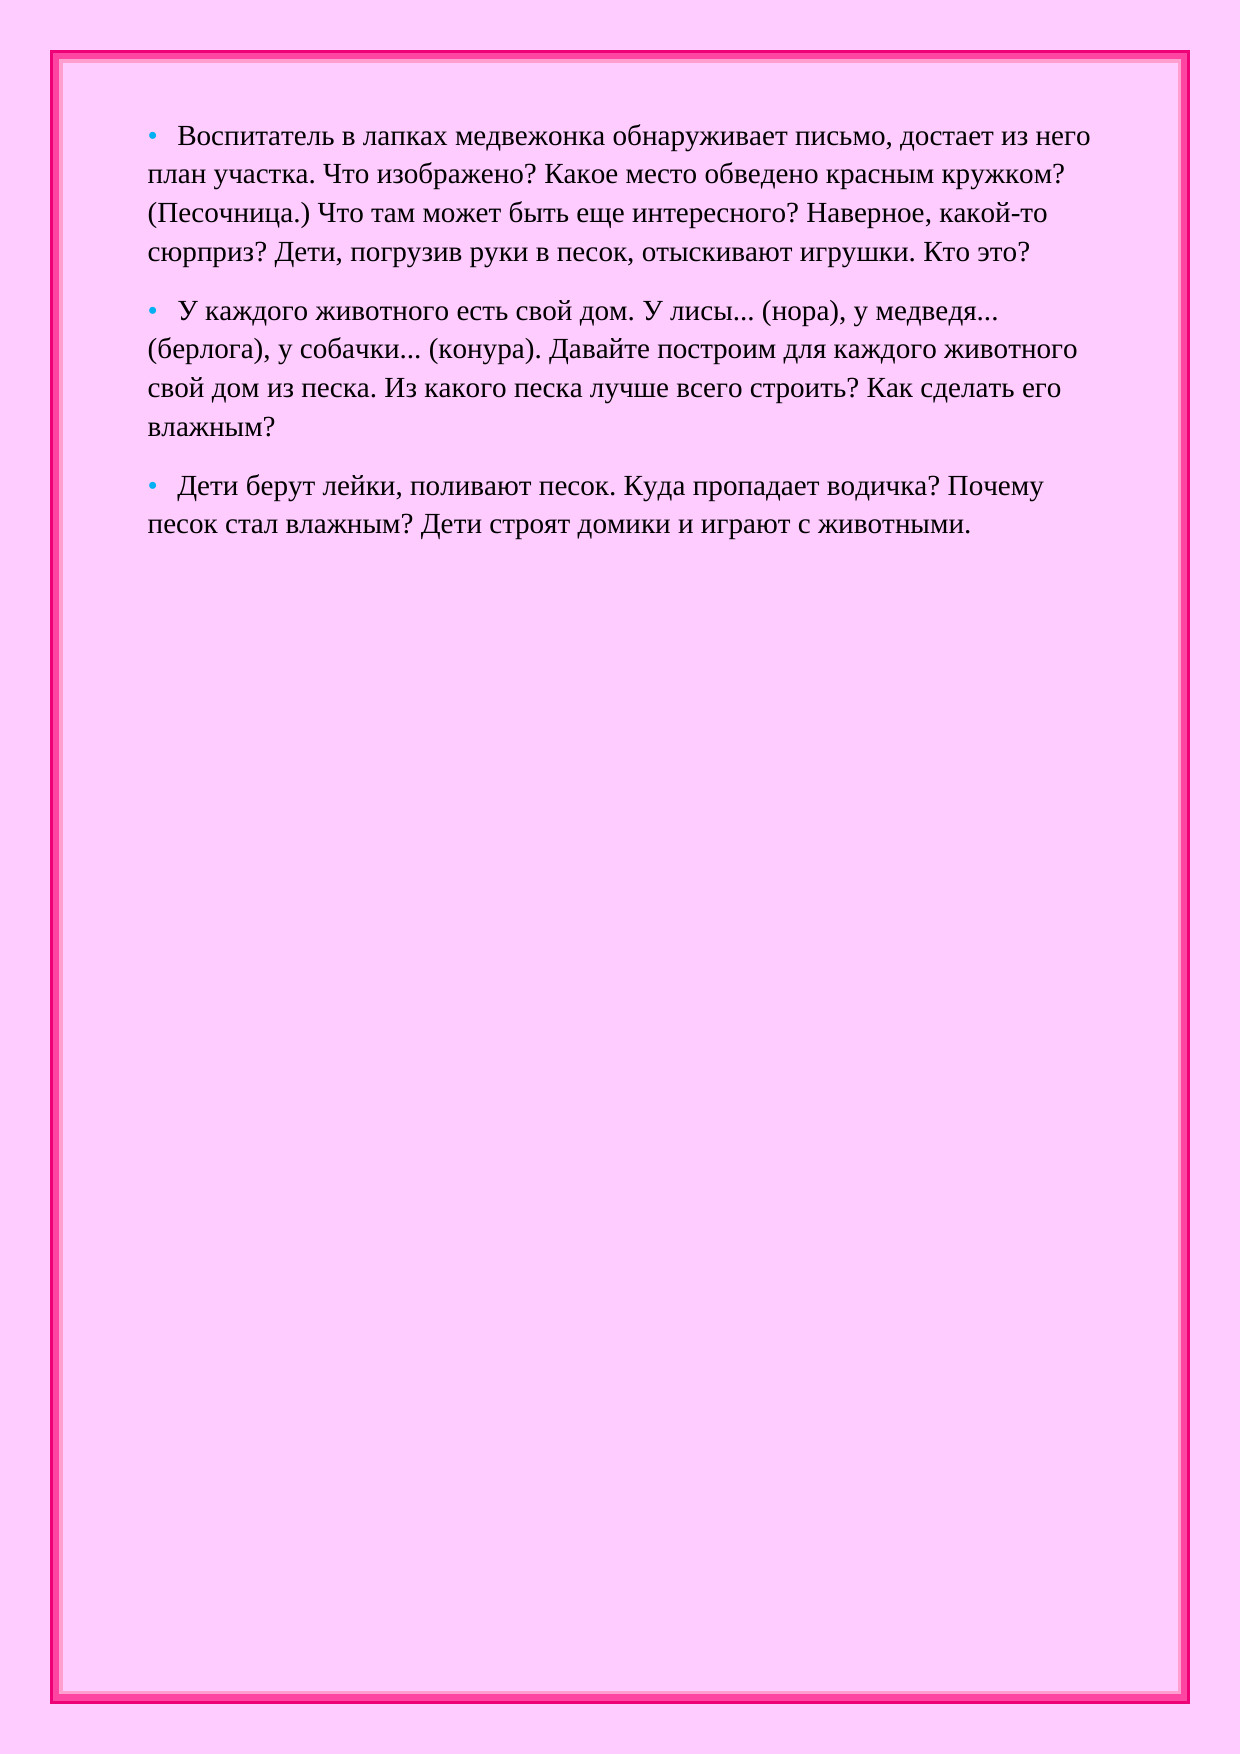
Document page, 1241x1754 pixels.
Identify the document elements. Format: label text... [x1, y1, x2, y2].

text • У каждого животного есть свой дом. У лисы... (нора), у медведя... (берлога), у собачки... (конура). Давайте построим для каждого животного свой дом из песка. Из какого песка лучше всего строить? Как сделать его влажным? [147, 293, 1093, 442]
text • Воспитатель в лапках медвежонка обнаруживает письмо, достает из него план участка. Что изображено? Какое место обведено красным кружком? (Песочница.) Что там может быть еще интересного? Наверное, какой-то сюрприз? Дети, погрузив руки в песок, отыскивают игрушки. Кто это? [147, 118, 1093, 267]
text • Дети берут лейки, поливают песок. Куда пропадает водичка? Почему песок стал влажным? Дети строят домики и играют с животными. [147, 468, 1093, 540]
